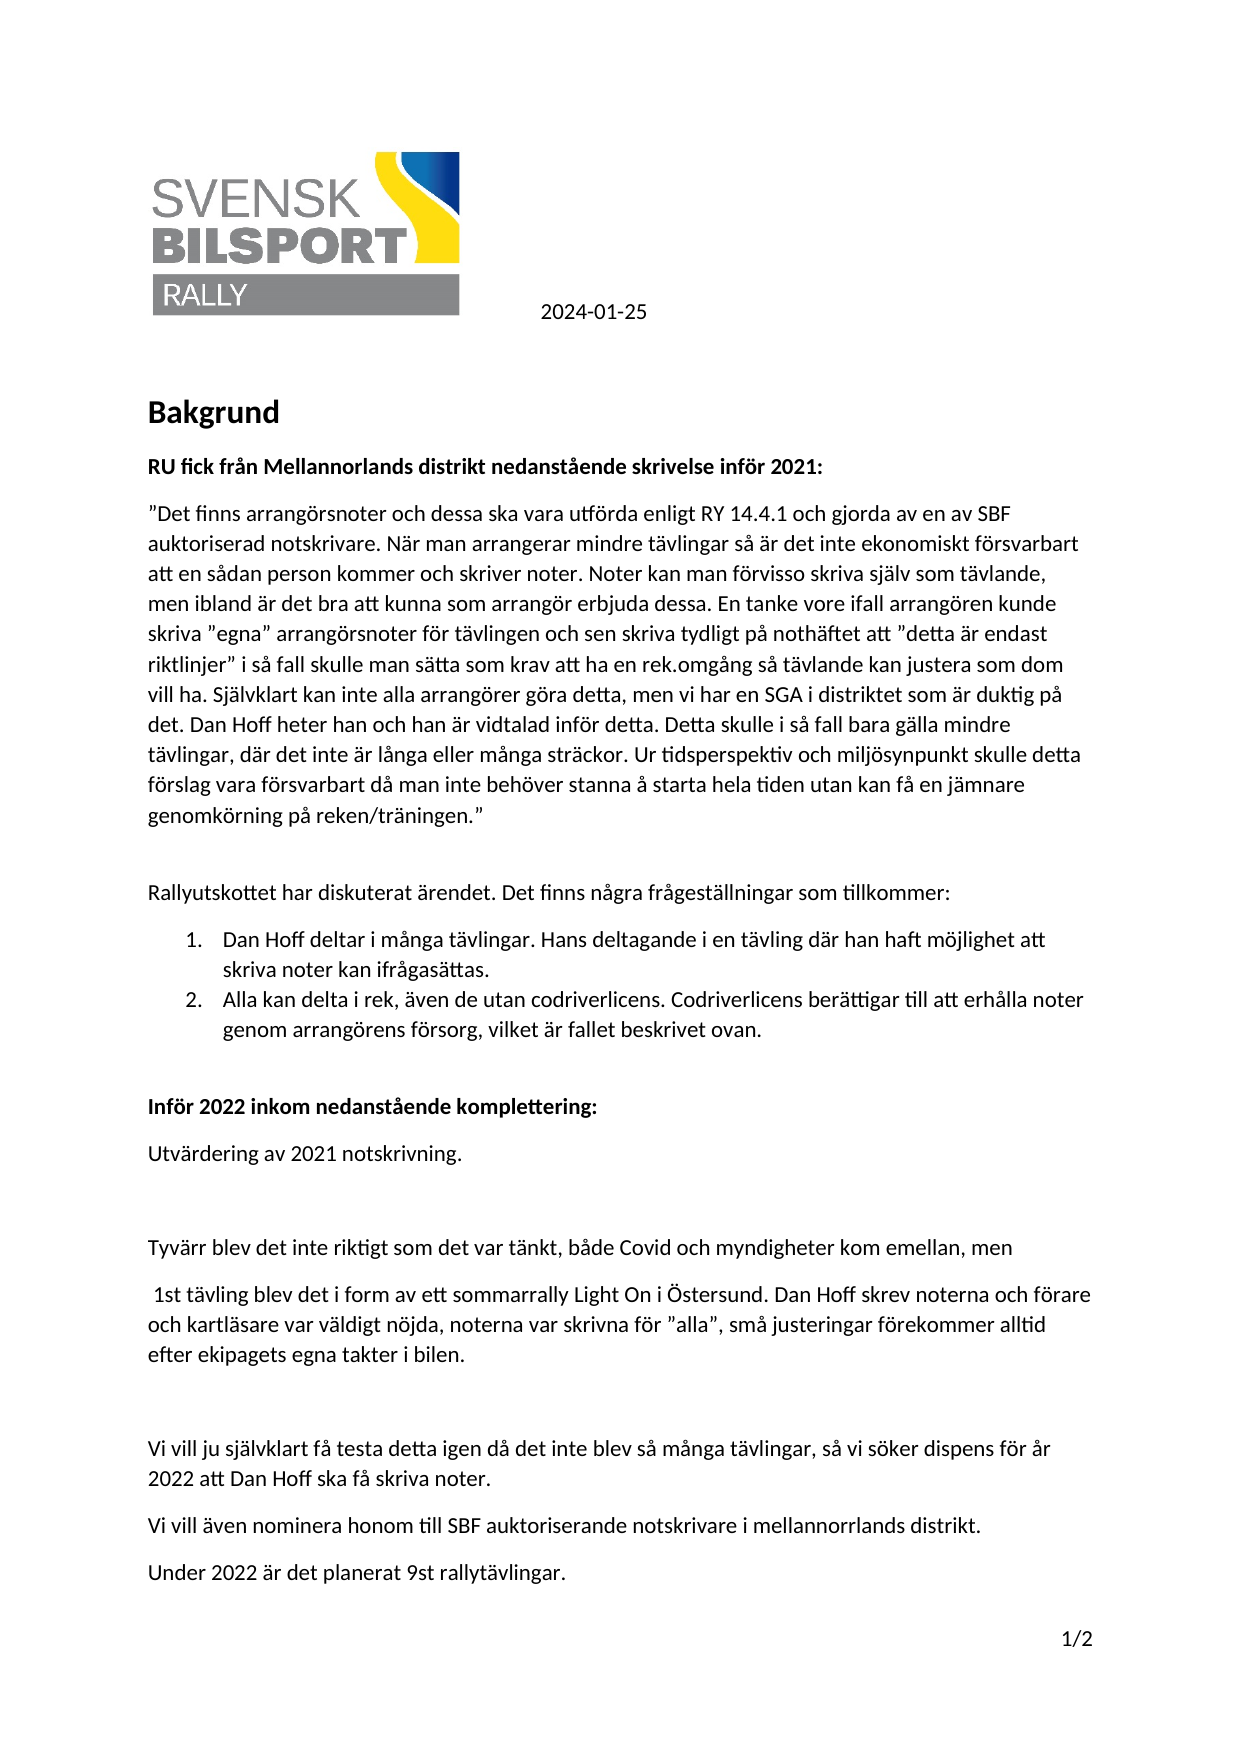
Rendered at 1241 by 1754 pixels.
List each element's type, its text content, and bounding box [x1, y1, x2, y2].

text Bakgrund [148, 391, 1093, 432]
text ”Det finns arrangörsnoter och dessa ska vara utförda enligt RY 14.4.1 och gjorda av en av SBF auktoriserad notskrivare. När man arrangerar mindre tävlingar så är det inte ekonomiskt försvarbart att en sådan person kommer och skriver noter. Noter kan man förvisso skriva själv som tävlande, men ibland är det bra att kunna som arrangör erbjuda dessa. En tanke vore ifall arrangören kunde skriva ”egna” arrangörsnoter för tävlingen och sen skriva tydligt på nothäftet att ”detta är endast riktlinjer” i så fall skulle man sätta som krav att ha en rek.omgång så tävlande kan justera som dom vill ha. Självklart kan inte alla arrangörer göra detta, men vi har en SGA i distriktet som är duktig på det. Dan Hoff heter han och han är vidtalad inför detta. Detta skulle i så fall bara gälla mindre tävlingar, där det inte är långa eller många sträckor. Ur tidsperspektiv och miljösynpunkt skulle detta förslag vara försvarbart då man inte behöver stanna å starta hela tiden utan kan få en jämnare genomkörning på reken/träningen.” [148, 499, 1093, 859]
list Dan Hoff deltar i många tävlingar. Hans deltagande i en tävling där han haft möjlighet att skriva noter kan ifrågasättas. [185, 925, 1093, 983]
text Tyvärr blev det inte riktigt som det var tänkt, både Covid och myndigheter kom emellan, men [148, 1233, 1093, 1261]
text Inför 2022 inkom nedanstående komplettering: [148, 1092, 1093, 1121]
picture [147, 147, 464, 320]
text Utvärdering av 2021 notskrivning. [148, 1139, 1093, 1167]
list Alla kan delta i rek, även de utan codriverlicens. Codriverlicens berättigar till att erhålla noter genom arrangörens försorg, vilket är fallet beskrivet ovan. [185, 985, 1093, 1074]
text 1st tävling blev det i form av ett sommarrally Light On i Östersund. Dan Hoff skrev noterna och förare och kartläsare var väldigt nöjda, noterna var skrivna för ”alla”, små justeringar förekommer alltid efter ekipagets egna takter i bilen. [148, 1280, 1093, 1368]
text RU fick från Mellannorlands distrikt nedanstående skrivelse inför 2021: [148, 452, 1093, 480]
text Vi vill ju självklart få testa detta igen då det inte blev så många tävlingar, så vi söker dispens för år 2022 att Dan Hoff ska få skriva noter. [148, 1434, 1093, 1492]
text Under 2022 är det planerat 9st rallytävlingar. [148, 1558, 1093, 1586]
text Rallyutskottet har diskuterat ärendet. Det finns några frågeställningar som tillkommer: [148, 878, 1093, 906]
text Vi vill även nominera honom till SBF auktoriserande notskrivare i mellannorrlands distrikt. [148, 1511, 1093, 1539]
